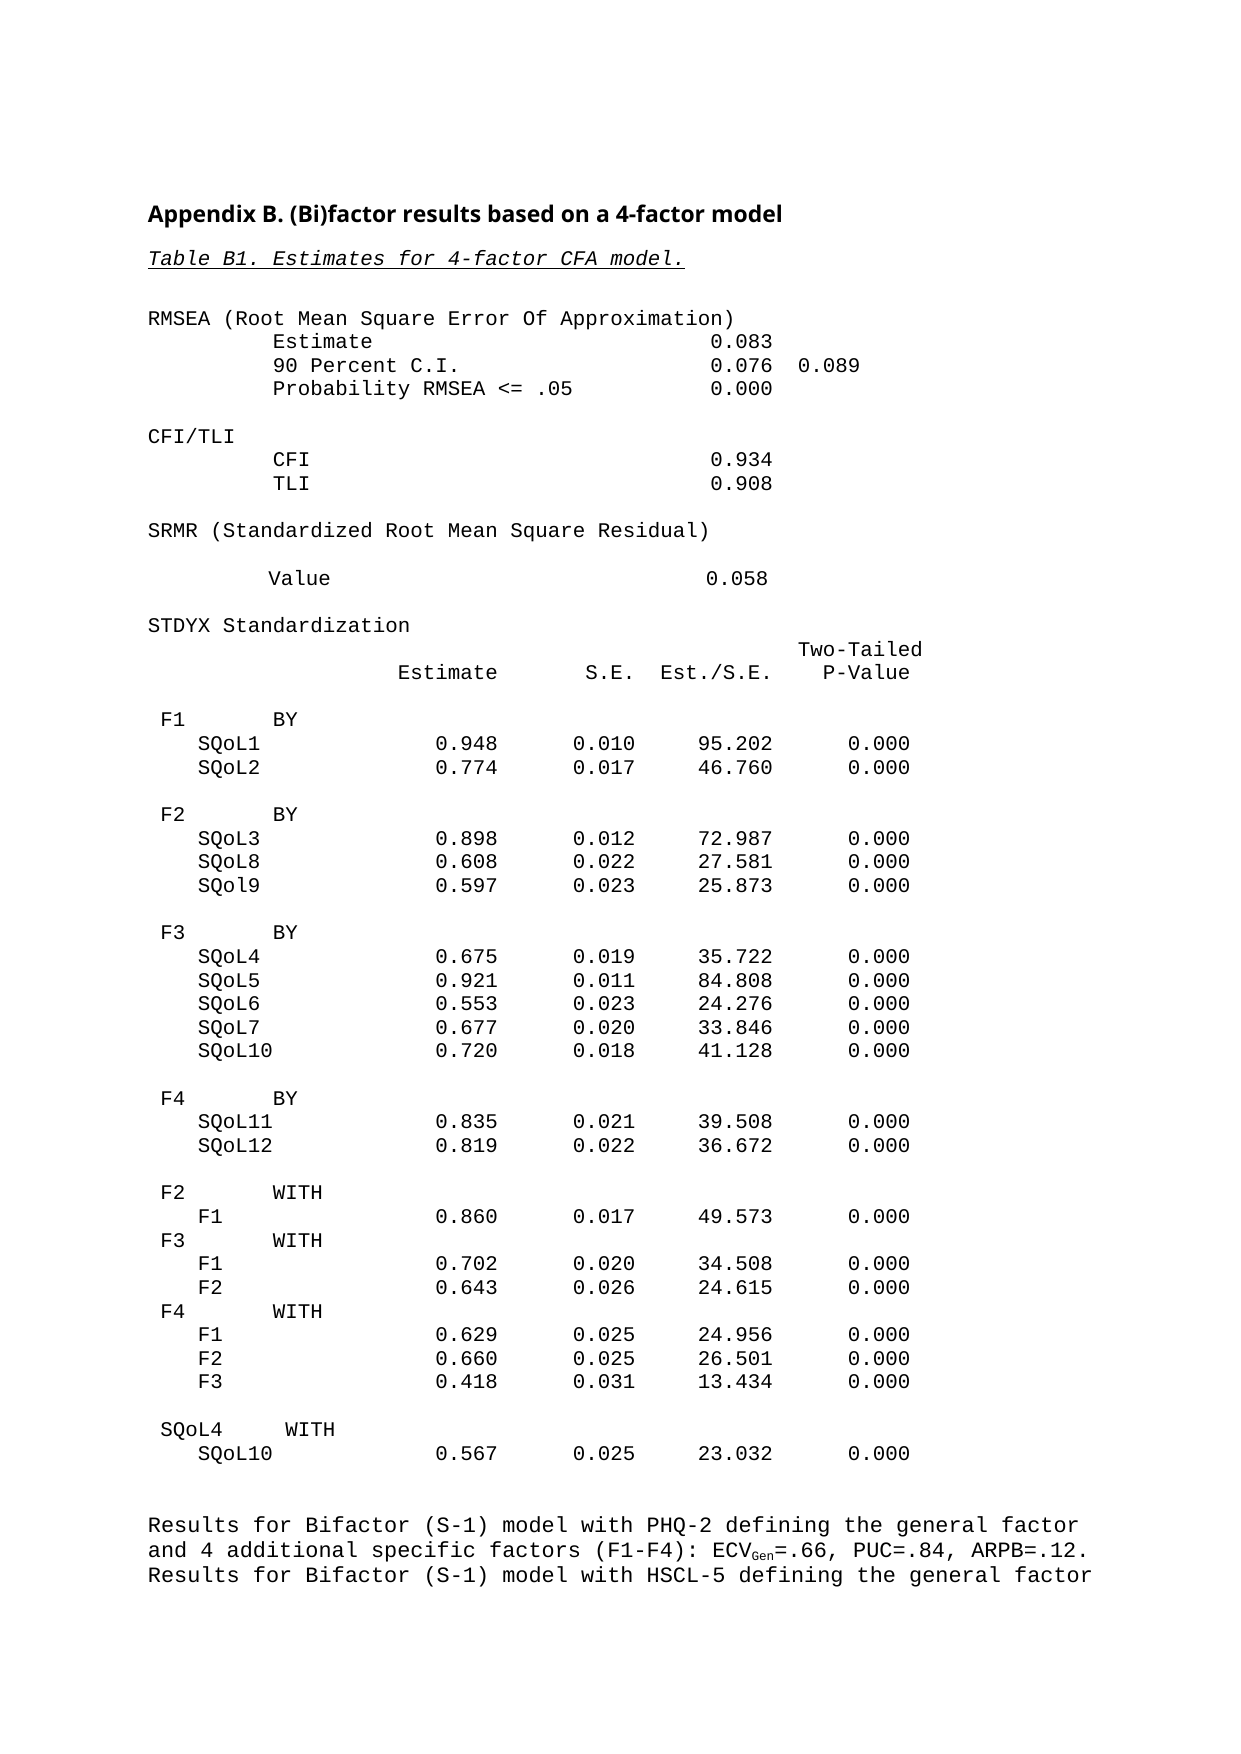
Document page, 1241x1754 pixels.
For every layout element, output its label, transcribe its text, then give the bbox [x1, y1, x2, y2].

text F1 0.702 0.020 34.508 0.000 [148, 1253, 1093, 1277]
text SQoL8 0.608 0.022 27.581 0.000 [148, 851, 1093, 875]
text Two-Tailed [148, 638, 1093, 662]
text SQoL11 0.835 0.021 39.508 0.000 [148, 1111, 1093, 1135]
text F3 0.418 0.031 13.434 0.000 [148, 1372, 1093, 1395]
text F4 WITH [148, 1301, 1093, 1324]
text SRMR (Standardized Root Mean Square Residual) [148, 520, 1093, 544]
text STDYX Standardization [148, 615, 1093, 638]
text F4 BY [148, 1088, 1093, 1111]
text SQoL2 0.774 0.017 46.760 0.000 [148, 757, 1093, 780]
text SQoL10 0.720 0.018 41.128 0.000 [148, 1041, 1093, 1064]
text SQoL6 0.553 0.023 24.276 0.000 [148, 993, 1093, 1017]
text SQoL7 0.677 0.020 33.846 0.000 [148, 1017, 1093, 1041]
text F1 0.629 0.025 24.956 0.000 [148, 1324, 1093, 1348]
text CFI/TLI [148, 426, 1093, 449]
text SQoL4 0.675 0.019 35.722 0.000 [148, 946, 1093, 969]
text CFI 0.934 [148, 449, 1093, 473]
text F2 BY [148, 804, 1093, 828]
text Estimate 0.083 [148, 331, 1093, 355]
text SQol9 0.597 0.023 25.873 0.000 [148, 875, 1093, 899]
text SQoL10 0.567 0.025 23.032 0.000 [148, 1442, 1093, 1466]
text SQoL3 0.898 0.012 72.987 0.000 [148, 828, 1093, 851]
text F2 WITH [148, 1182, 1093, 1206]
text F3 BY [148, 922, 1093, 946]
text F1 0.860 0.017 49.573 0.000 [148, 1206, 1093, 1230]
text SQoL5 0.921 0.011 84.808 0.000 [148, 969, 1093, 993]
text Appendix B. (Bi)factor results based on a 4-factor model [148, 198, 1093, 229]
text TLI 0.908 [148, 473, 1093, 497]
text Estimate S.E. Est./S.E. P-Value [148, 662, 1093, 686]
text SQoL1 0.948 0.010 95.202 0.000 [148, 733, 1093, 757]
text SQoL4 WITH [148, 1419, 1093, 1442]
text F2 0.643 0.026 24.615 0.000 [148, 1277, 1093, 1301]
text Probability RMSEA <= .05 0.000 [148, 378, 1093, 402]
text F1 BY [148, 709, 1093, 733]
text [148, 1514, 1093, 1589]
text Table B1. Estimates for 4-factor CFA model. [148, 248, 1093, 272]
text F2 0.660 0.025 26.501 0.000 [148, 1348, 1093, 1372]
text SQoL12 0.819 0.022 36.672 0.000 [148, 1135, 1093, 1159]
text RMSEA (Root Mean Square Error Of Approximation) [148, 307, 1093, 331]
text 90 Percent C.I. 0.076 0.089 [148, 355, 1093, 378]
text Value 0.058 [148, 568, 1093, 591]
text F3 WITH [148, 1230, 1093, 1253]
